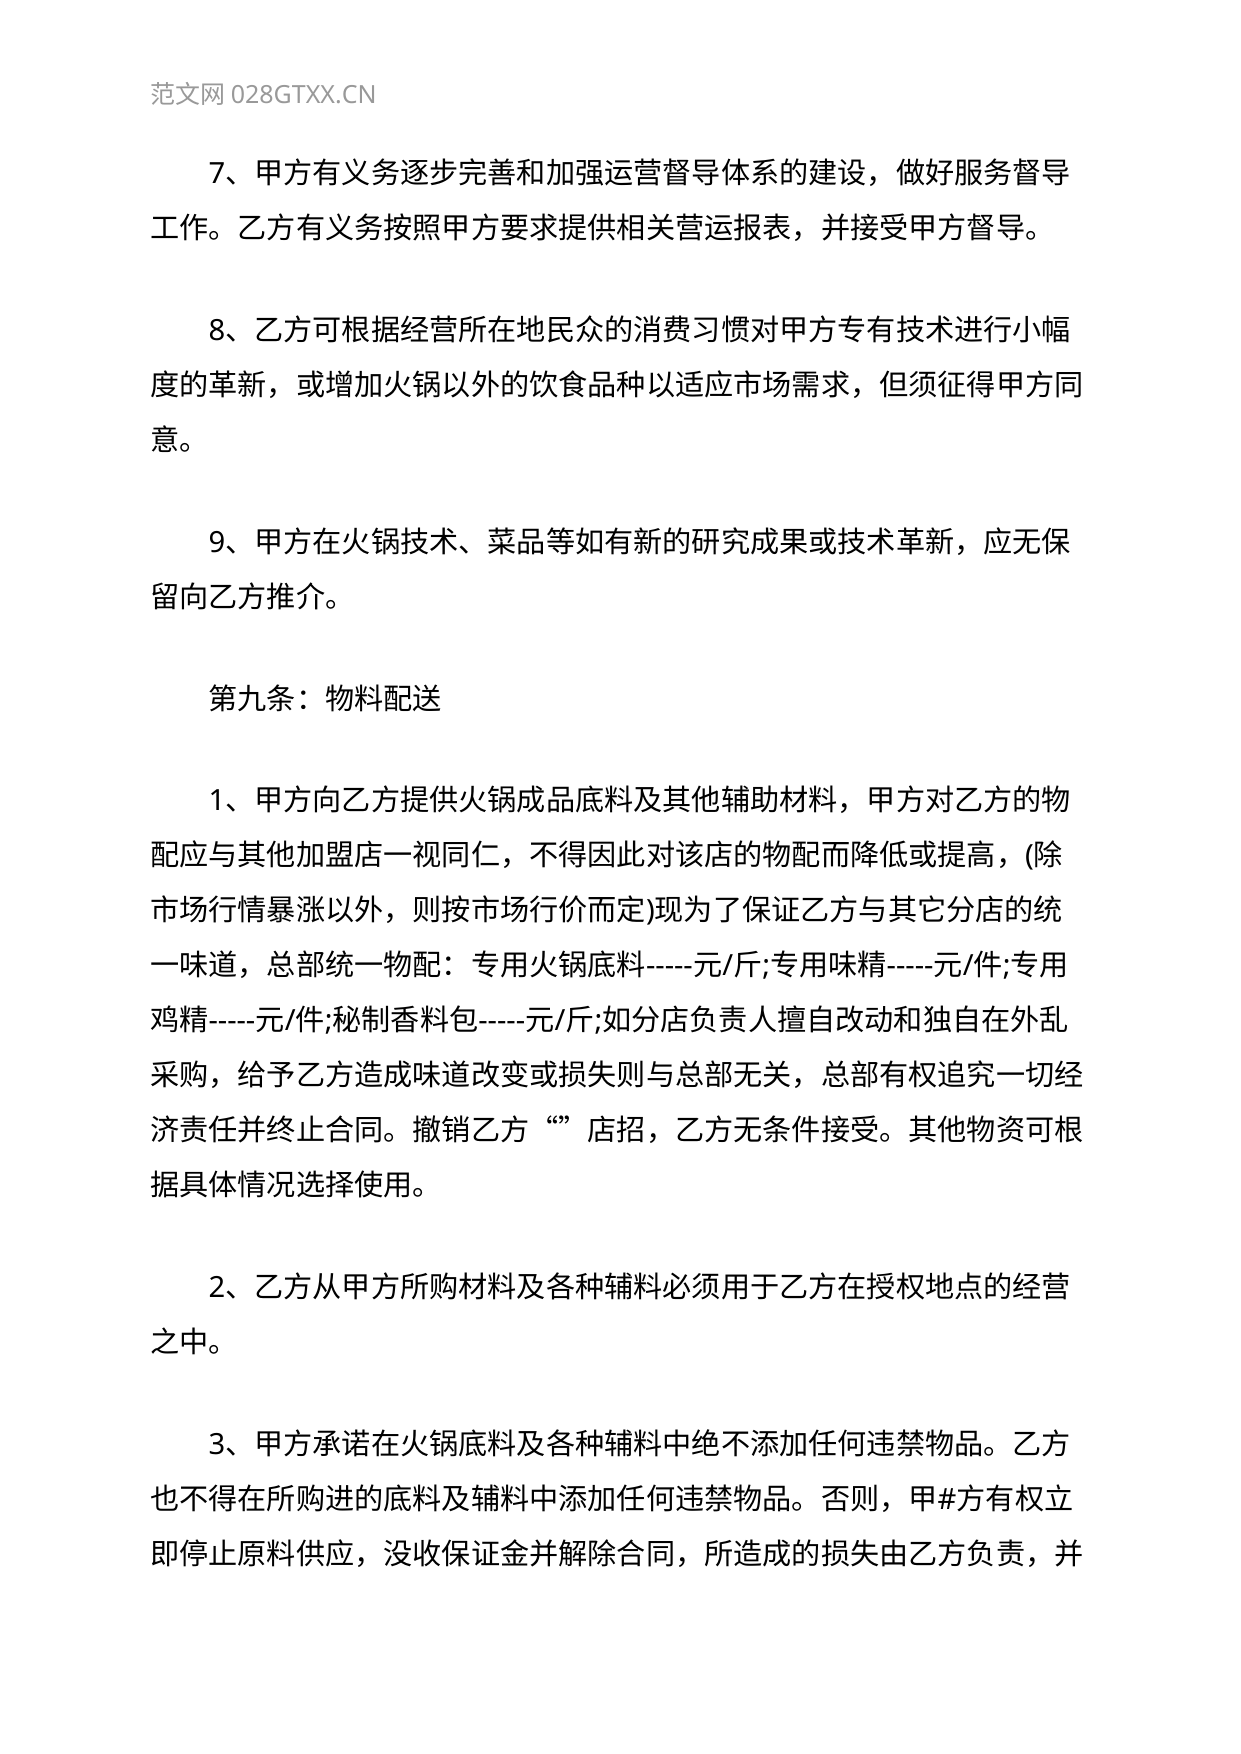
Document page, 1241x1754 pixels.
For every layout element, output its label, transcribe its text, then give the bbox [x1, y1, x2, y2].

text 1、甲方向乙方提供火锅成品底料及其他辅助材料，甲方对乙方的物配应与其他加盟店一视同仁，不得因此对该店的物配而降低或提高，(除市场行情暴涨以外，则按市场行价而定)现为了保证乙方与其它分店的统一味道，总部统一物配：专用火锅底料-----元/斤;专用味精-----元/件;专用鸡精-----元/件;秘制香料包-----元/斤;如分店负责人擅自改动和独自在外乱采购，给予乙方造成味道改变或损失则与总部无关，总部有权追究一切经济责任并终止合同。撤销乙方“”店招，乙方无条件接受。其他物资可根据具体情况选择使用。 [150, 777, 1090, 1204]
text 9、甲方在火锅技术、菜品等如有新的研究成果或技术革新，应无保留向乙方推介。 [150, 518, 1090, 616]
text 7、甲方有义务逐步完善和加强运营督导体系的建设，做好服务督导工作。乙方有义务按照甲方要求提供相关营运报表，并接受甲方督导。 [150, 150, 1090, 247]
text 2、乙方从甲方所购材料及各种辅料必须用于乙方在授权地点的经营之中。 [150, 1263, 1090, 1361]
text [150, 1420, 1090, 1573]
text 第九条：物料配送 [150, 675, 1090, 717]
text 8、乙方可根据经营所在地民众的消费习惯对甲方专有技术进行小幅度的革新，或增加火锅以外的饮食品种以适应市场需求，但须征得甲方同意。 [150, 307, 1090, 459]
